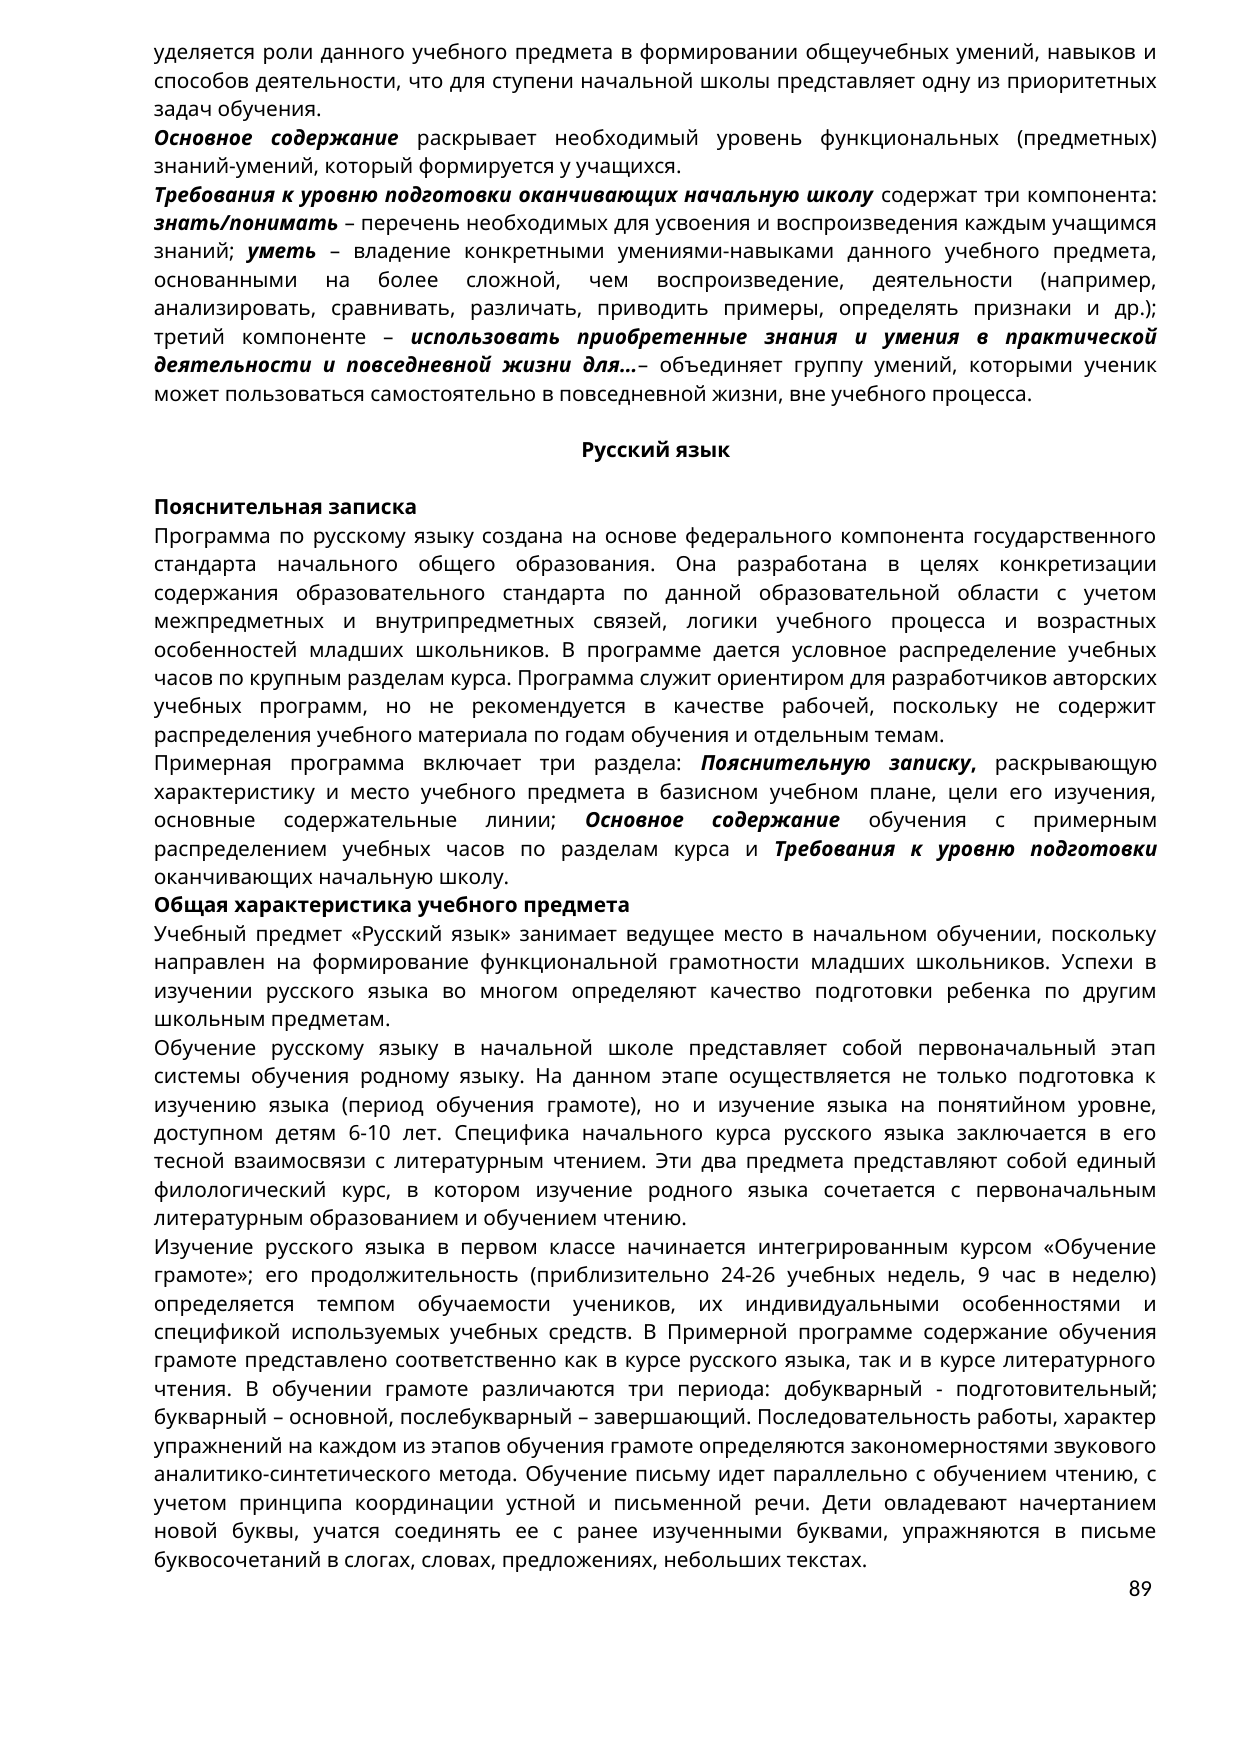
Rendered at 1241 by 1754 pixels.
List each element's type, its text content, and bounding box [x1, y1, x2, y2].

text Изучение русского языка в первом классе начинается интегрированным курсом «Обучение грамоте»; его продолжительность (приблизительно 24-26 учебных недель, 9 час в неделю) определяется темпом обучаемости учеников, их индивидуальными особенностями и спецификой используемых учебных средств. В Примерной программе содержание обучения грамоте представлено соответственно как в курсе русского языка, так и в курсе литературного чтения. В обучении грамоте различаются три периода: добукварный - подготовительный; букварный – основной, послебукварный – завершающий. Последовательность работы, характер упражнений на каждом из этапов обучения грамоте определяются закономерностями звукового аналитико-синтетического метода. Обучение письму идет параллельно с обучением чтению, с учетом принципа координации устной и письменной речи. Дети овладевают начертанием новой буквы, учатся соединять ее с ранее изученными буквами, упражняются в письме буквосочетаний в слогах, словах, предложениях, небольших текстах. [148, 1232, 1152, 1573]
text Примерная программа включает три раздела: Пояснительную записку, раскрывающую характеристику и место учебного предмета в базисном учебном плане, цели его изучения, основные содержательные линии; Основное содержание обучения с примерным распределением учебных часов по разделам курса и Требования к уровню подготовки оканчивающих начальную школу. [148, 748, 1152, 891]
text Общая характеристика учебного предмета [148, 891, 1152, 919]
text Программа по русскому языку создана на основе федерального компонента государственного стандарта начального общего образования. Она разработана в целях конкретизации содержания образовательного стандарта по данной образовательной области с учетом межпредметных и внутрипредметных связей, логики учебного процесса и возрастных особенностей младших школьников. В программе дается условное распределение учебных часов по крупным разделам курса. Программа служит ориентиром для разработчиков авторских учебных программ, но не рекомендуется в качестве рабочей, поскольку не содержит распределения учебного материала по годам обучения и отдельным темам. [148, 521, 1152, 748]
text Основное содержание раскрывает необходимый уровень функциональных (предметных) знаний-умений, который формируется у учащихся. [148, 123, 1152, 180]
text Пояснительная записка [148, 492, 1152, 521]
text Учебный предмет «Русский язык» занимает ведущее место в начальном обучении, поскольку направлен на формирование функциональной грамотности младших школьников. Успехи в изучении русского языка во многом определяют качество подготовки ребенка по другим школьным предметам. [148, 919, 1152, 1033]
text Русский язык [148, 436, 1152, 464]
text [148, 37, 1152, 123]
text Обучение русскому языку в начальной школе представляет собой первоначальный этап системы обучения родному языку. На данном этапе осуществляется не только подготовка к изучению языка (период обучения грамоте), но и изучение языка на понятийном уровне, доступном детям 6-10 лет. Специфика начального курса русского языка заключается в его тесной взаимосвязи с литературным чтением. Эти два предмета представляют собой единый филологический курс, в котором изучение родного языка сочетается с первоначальным литературным образованием и обучением чтению. [148, 1033, 1152, 1232]
text Требования к уровню подготовки оканчивающих начальную школу содержат три компонента: знать/понимать – перечень необходимых для усвоения и воспроизведения каждым учащимся знаний; уметь – владение конкретными умениями-навыками данного учебного предмета, основанными на более сложной, чем воспроизведение, деятельности (например, анализировать, сравнивать, различать, приводить примеры, определять признаки и др.); третий компоненте – использовать приобретенные знания и умения в практической деятельности и повседневной жизни для…– объединяет группу умений, которыми ученик может пользоваться самостоятельно в повседневной жизни, вне учебного процесса. [148, 180, 1152, 407]
